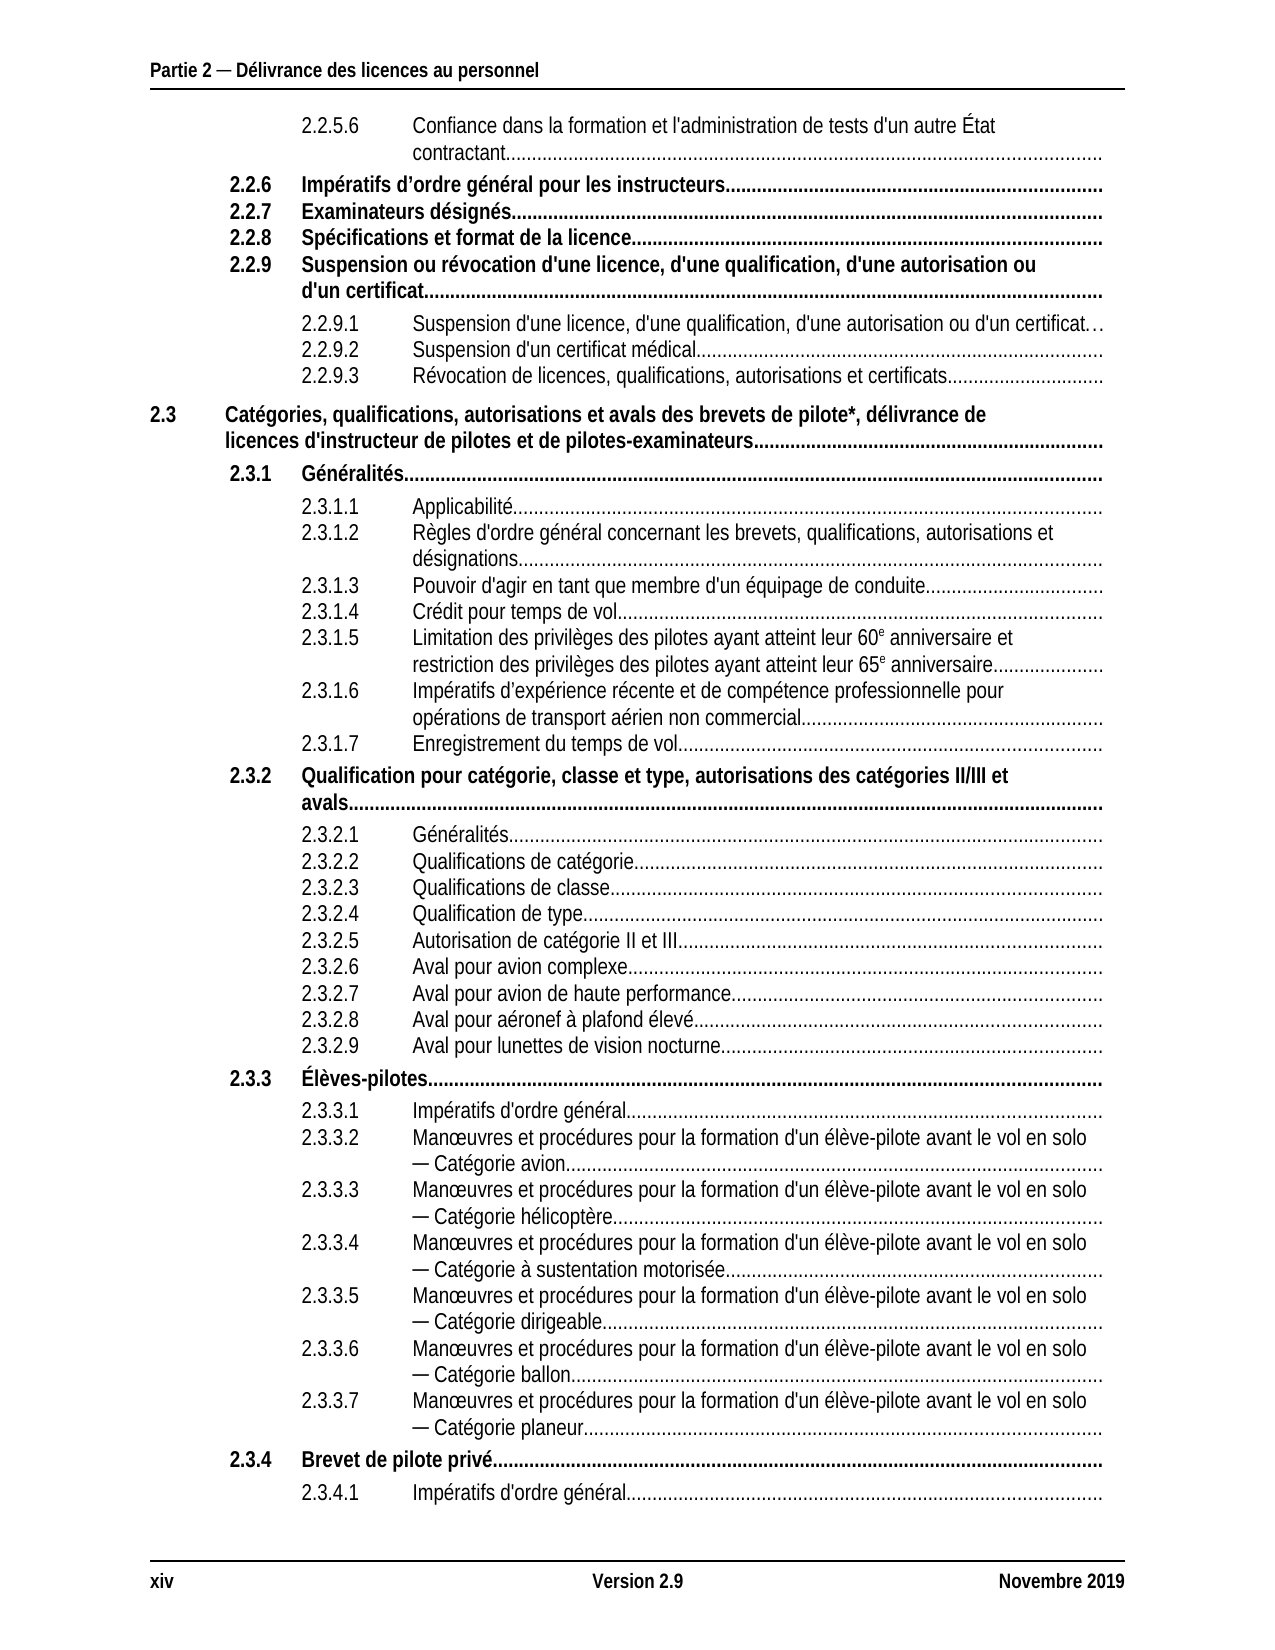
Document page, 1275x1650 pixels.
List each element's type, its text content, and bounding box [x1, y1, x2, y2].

text 2.3.3.3 Manœuvres et procédures pour la formation d'un élève-pilote avant le vol en solo ─ Catégorie hélicoptère 39 [301, 1176, 1087, 1229]
text 2.3.2 Qualification pour catégorie, classe et type, autorisations des catégories II/III et avals 32 [229, 762, 1050, 815]
text 2.3.1.5 Limitation des privilèges des pilotes ayant atteint leur 60e anniversaire et restriction des privilèges des pilotes ayant atteint leur 65e anniversaire 29 [301, 624, 1087, 677]
text 2.3.3.1 Impératifs d'ordre général 39 [301, 1097, 1087, 1124]
text 2.2.9.3 Révocation de licences, qualifications, autorisations et certificats 27 [301, 362, 1087, 388]
text 2.2.6 Impératifs d’ordre général pour les instructeurs 24 [229, 171, 1050, 198]
text 2.3.1.2 Règles d'ordre général concernant les brevets, qualifications, autorisations et désignations 28 [301, 519, 1087, 572]
text 2.3.3.5 Manœuvres et procédures pour la formation d'un élève-pilote avant le vol en solo ─ Catégorie dirigeable 40 [301, 1282, 1087, 1334]
text 2.2.9 Suspension ou révocation d'une licence, d'une qualification, d'une autorisation ou d'un certificat 26 [229, 251, 1050, 303]
text 2.3.2.6 Aval pour avion complexe. 37 [301, 953, 1087, 979]
text 2.3 Catégories, qualifications, autorisations et avals des brevets de pilote*, délivrance de licences d'instructeur de pilotes et de pilotes-examinateurs 28 [150, 401, 1021, 454]
text 2.2.5.6 Confiance dans la formation et l'administration de tests d'un autre État contractant 24 [301, 112, 1087, 165]
text 2.3.1.1 Applicabilité 28 [301, 493, 1087, 519]
text 2.3.3.4 Manœuvres et procédures pour la formation d'un élève-pilote avant le vol en solo ─ Catégorie à sustentation motorisée 39 [301, 1229, 1087, 1282]
text 2.3.1.3 Pouvoir d'agir en tant que membre d'un équipage de conduite 28 [301, 572, 1087, 598]
text 2.2.8 Spécifications et format de la licence 26 [229, 224, 1050, 251]
text 2.2.7 Examinateurs désignés 25 [229, 198, 1050, 224]
text 2.3.2.5 Autorisation de catégorie II et III 36 [301, 927, 1087, 953]
text 2.3.2.7 Aval pour avion de haute performance. 37 [301, 979, 1087, 1006]
text 2.3.4 Brevet de pilote privé 40 [229, 1446, 1050, 1473]
text 2.3.2.8 Aval pour aéronef à plafond élevé. 37 [301, 1006, 1087, 1032]
text 2.3.1.4 Crédit pour temps de vol 29 [301, 598, 1087, 624]
text 2.3.1.6 Impératifs d’expérience récente et de compétence professionnelle pour opérations de transport aérien non commercial 29 [301, 677, 1087, 730]
text 2.3.4.1 Impératifs d'ordre général 40 [301, 1479, 1087, 1505]
text 2.3.2.3 Qualifications de classe 33 [301, 874, 1087, 900]
text 2.2.9.1 Suspension d'une licence, d'une qualification, d'une autorisation ou d'un certificat 26 [301, 309, 1087, 336]
text 2.3.3.2 Manœuvres et procédures pour la formation d'un élève-pilote avant le vol en solo ─ Catégorie avion 39 [301, 1124, 1087, 1176]
text 2.2.9.2 Suspension d'un certificat médical 27 [301, 336, 1087, 362]
text 2.3.1 Généralités 28 [229, 460, 1050, 486]
text 2.3.1.7 Enregistrement du temps de vol 31 [301, 730, 1087, 756]
text 2.3.3.6 Manœuvres et procédures pour la formation d'un élève-pilote avant le vol en solo ─ Catégorie ballon 40 [301, 1334, 1087, 1387]
text 2.3.3 Élèves-pilotes 39 [229, 1065, 1050, 1091]
text 2.3.2.1 Généralités 32 [301, 821, 1087, 848]
text 2.3.2.9 Aval pour lunettes de vision nocturne 38 [301, 1032, 1087, 1058]
text 2.3.3.7 Manœuvres et procédures pour la formation d'un élève-pilote avant le vol en solo ─ Catégorie planeur 40 [301, 1387, 1087, 1440]
text 2.3.2.2 Qualifications de catégorie 32 [301, 848, 1087, 874]
text 2.3.2.4 Qualification de type 34 [301, 900, 1087, 927]
